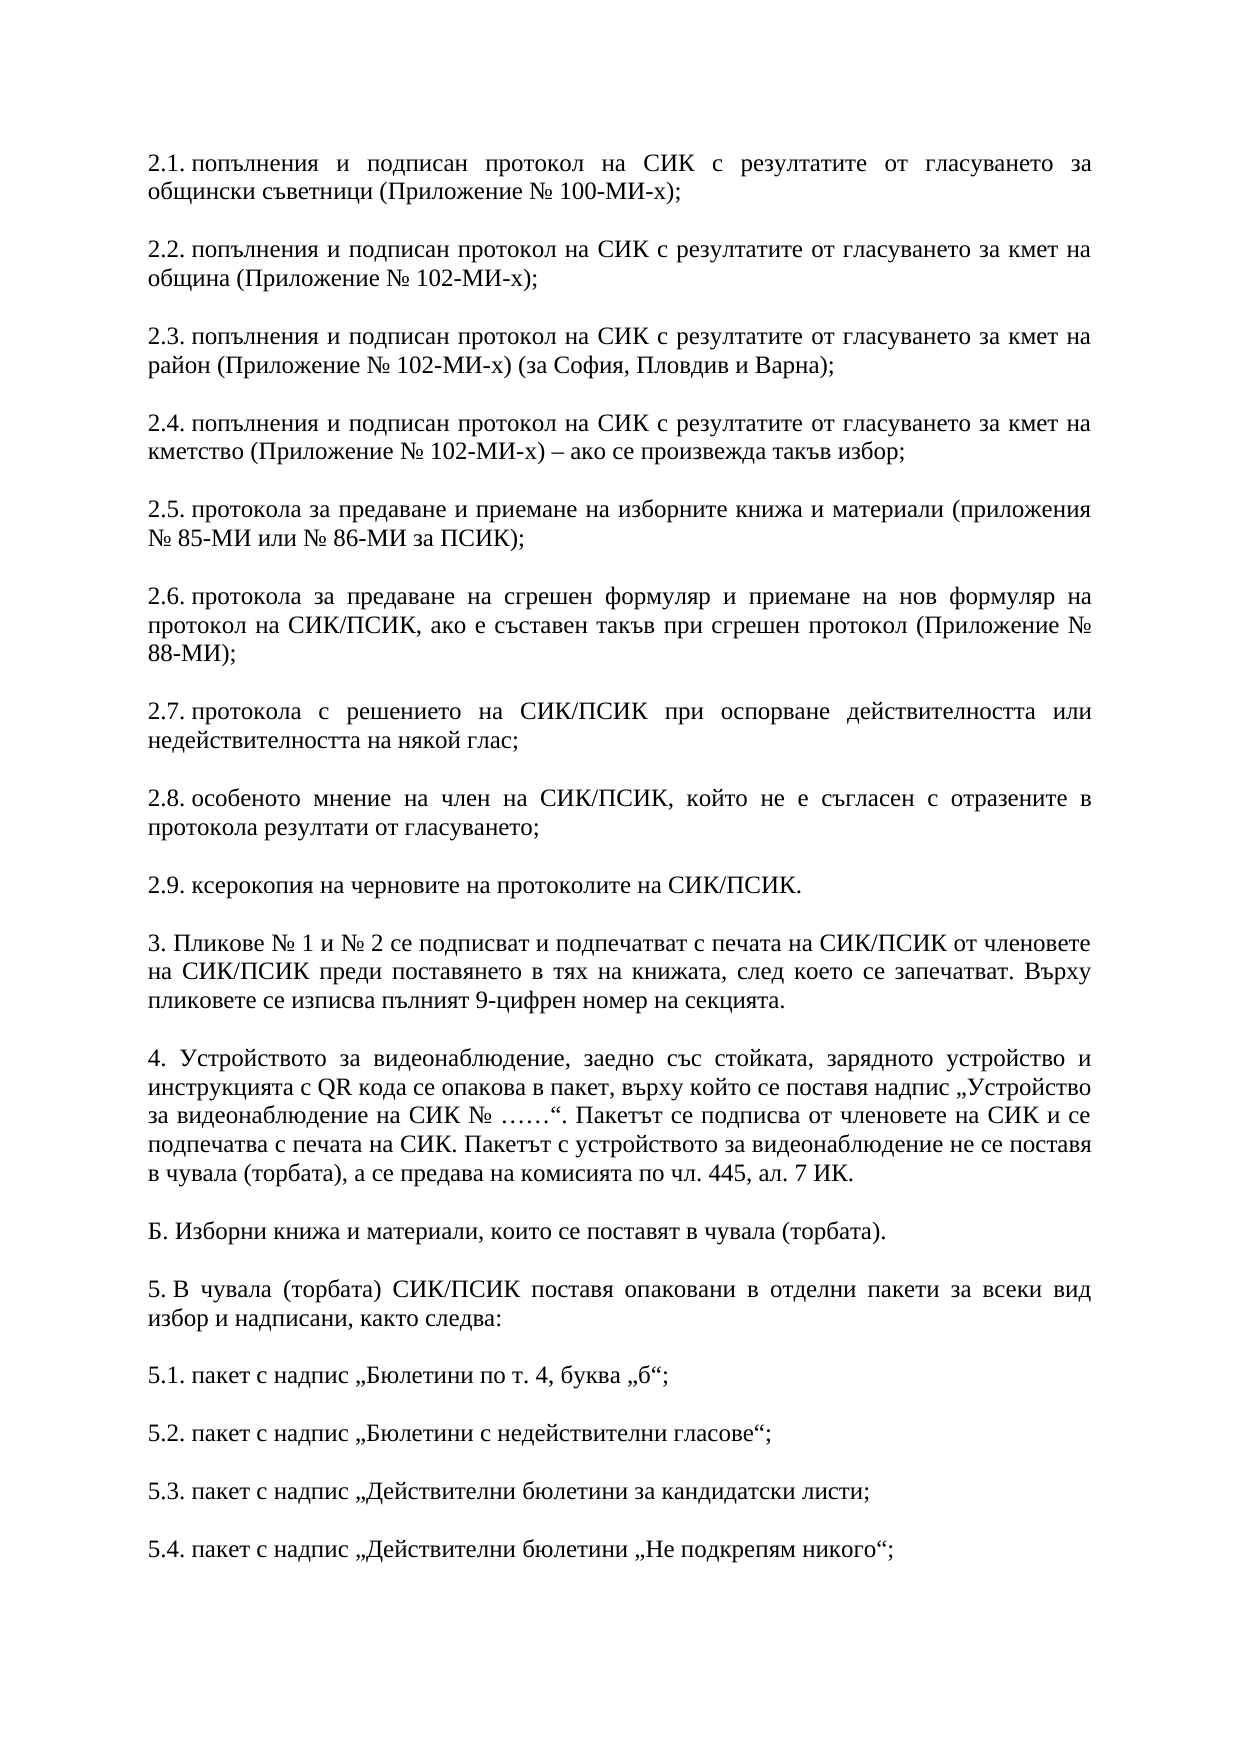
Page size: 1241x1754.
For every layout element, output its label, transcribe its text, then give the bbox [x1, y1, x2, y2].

text 2.8. особеното мнение на член на СИК/ПСИК, който не е съгласен с отразените в протокола резултати от гласуването; [148, 783, 1093, 841]
text 2.6. протокола за предаване на сгрешен формуляр и приемане на нов формуляр на протокол на СИК/ПСИК, ако е съставен такъв при сгрешен протокол (Приложение № 88-МИ); [148, 581, 1093, 667]
text 3. Пликове № 1 и № 2 се подписват и подпечатват с печата на СИК/ПСИК от членовете на СИК/ПСИК преди поставянето в тях на книжата, след което се запечатват. Върху пликовете се изписва пълният 9-цифрен номер на секцията. [148, 928, 1093, 1014]
text 5.3. пакет с надпис „Действителни бюлетини за кандидатски листи; [148, 1476, 1093, 1505]
text 2.9. ксерокопия на черновите на протоколите на СИК/ПСИК. [148, 870, 1093, 898]
text 5. В чувала (торбата) СИК/ПСИК поставя опаковани в отделни пакети за всеки вид избор и надписани, както следва: [148, 1274, 1093, 1331]
text 5.4. пакет с надпис „Действителни бюлетини „Не подкрепям никого“; [148, 1534, 1093, 1563]
text 5.2. пакет с надпис „Бюлетини с недействителни гласове“; [148, 1418, 1093, 1447]
text 2.5. протокола за предаване и приемане на изборните книжа и материали (приложения № 85-МИ или № 86-МИ за ПСИК); [148, 494, 1093, 552]
text 2.2. попълнения и подписан протокол на СИК с резултатите от гласуването за кмет на община (Приложение № 102-МИ-х); [148, 234, 1093, 292]
text 2.7. протокола с решението на СИК/ПСИК при оспорване действителността или недействителността на някой глас; [148, 696, 1093, 754]
text 2.4. попълнения и подписан протокол на СИК с резултатите от гласуването за кмет на кметство (Приложение № 102-МИ-х) – ако се произвежда такъв избор; [148, 408, 1093, 465]
text 4. Устройството за видеонаблюдение, заедно със стойката, зарядното устройство и инструкцията с QR кода се опакова в пакет, върху който се поставя надпис „Устройство за видеонаблюдение на СИК № ……“. Пакетът се подписва от членовете на СИК и се подпечатва с печата на СИК. Пакетът с устройството за видеонаблюдение не се поставя в чувала (торбата), а се предава на комисията по чл. 445, ал. 7 ИК. [148, 1043, 1093, 1187]
text 5.1. пакет с надпис „Бюлетини по т. 4, буква „б“; [148, 1361, 1093, 1389]
text Б. Изборни книжа и материали, които се поставят в чувала (торбата). [148, 1216, 1093, 1245]
text 2.3. попълнения и подписан протокол на СИК с резултатите от гласуването за кмет на район (Приложение № 102-МИ-х) (за София, Пловдив и Варна); [148, 321, 1093, 378]
text 2.1. попълнения и подписан протокол на СИК с резултатите от гласуването за общински съветници (Приложение № 100-МИ-х); [148, 148, 1093, 205]
